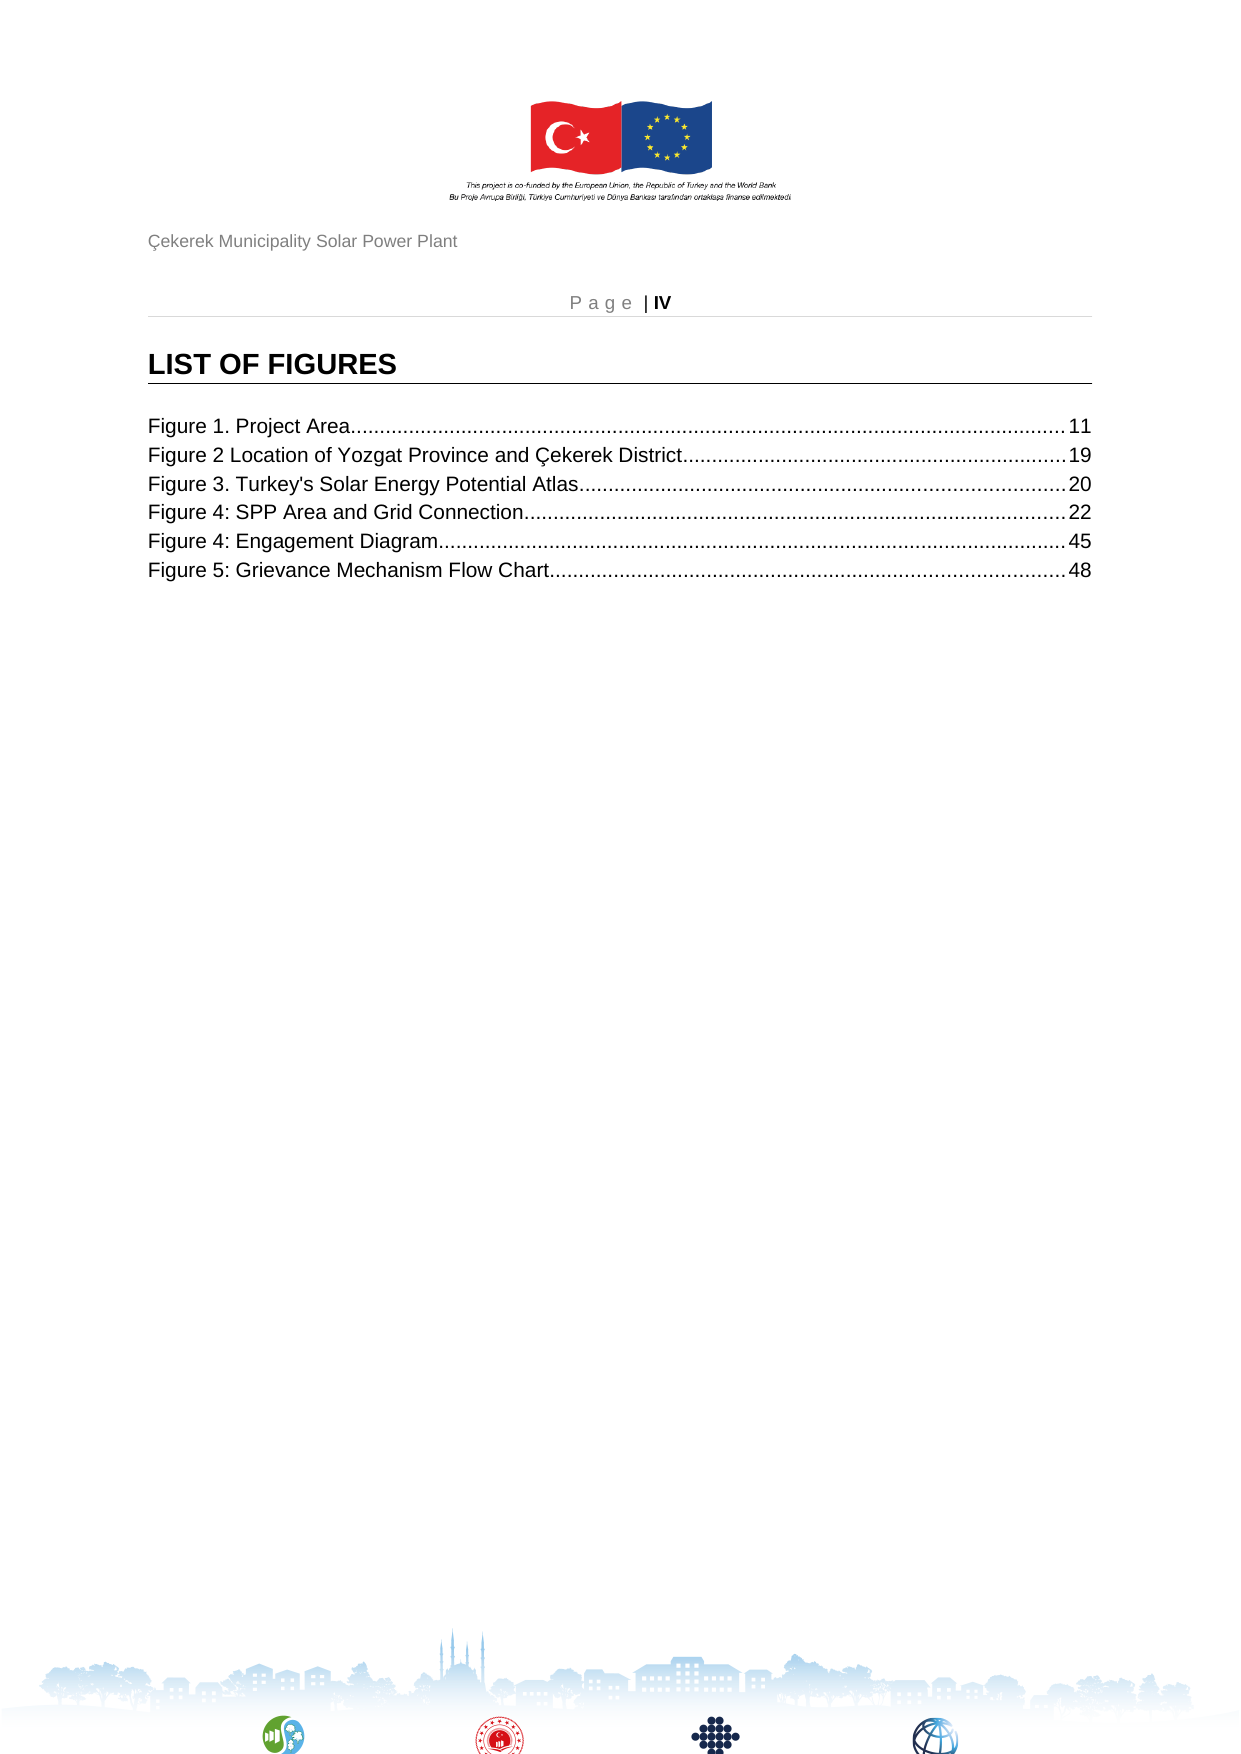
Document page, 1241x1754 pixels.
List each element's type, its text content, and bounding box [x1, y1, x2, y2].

picture [1, 1628, 1240, 1754]
text LIST OF FIGURES [148, 347, 1092, 383]
text Figure 4: Engagement Diagram 45 [148, 529, 1092, 553]
text Figure 1. Project Area 11 [148, 414, 1092, 438]
text Figure 3. Turkey's Solar Energy Potential Atlas 20 [148, 471, 1092, 495]
text Figure 5: Grievance Mechanism Flow Chart 48 [148, 558, 1092, 582]
text Figure 2 Location of Yozgat Province and Çekerek District 19 [148, 443, 1092, 467]
text Figure 4: SPP Area and Grid Connection 22 [148, 500, 1092, 524]
